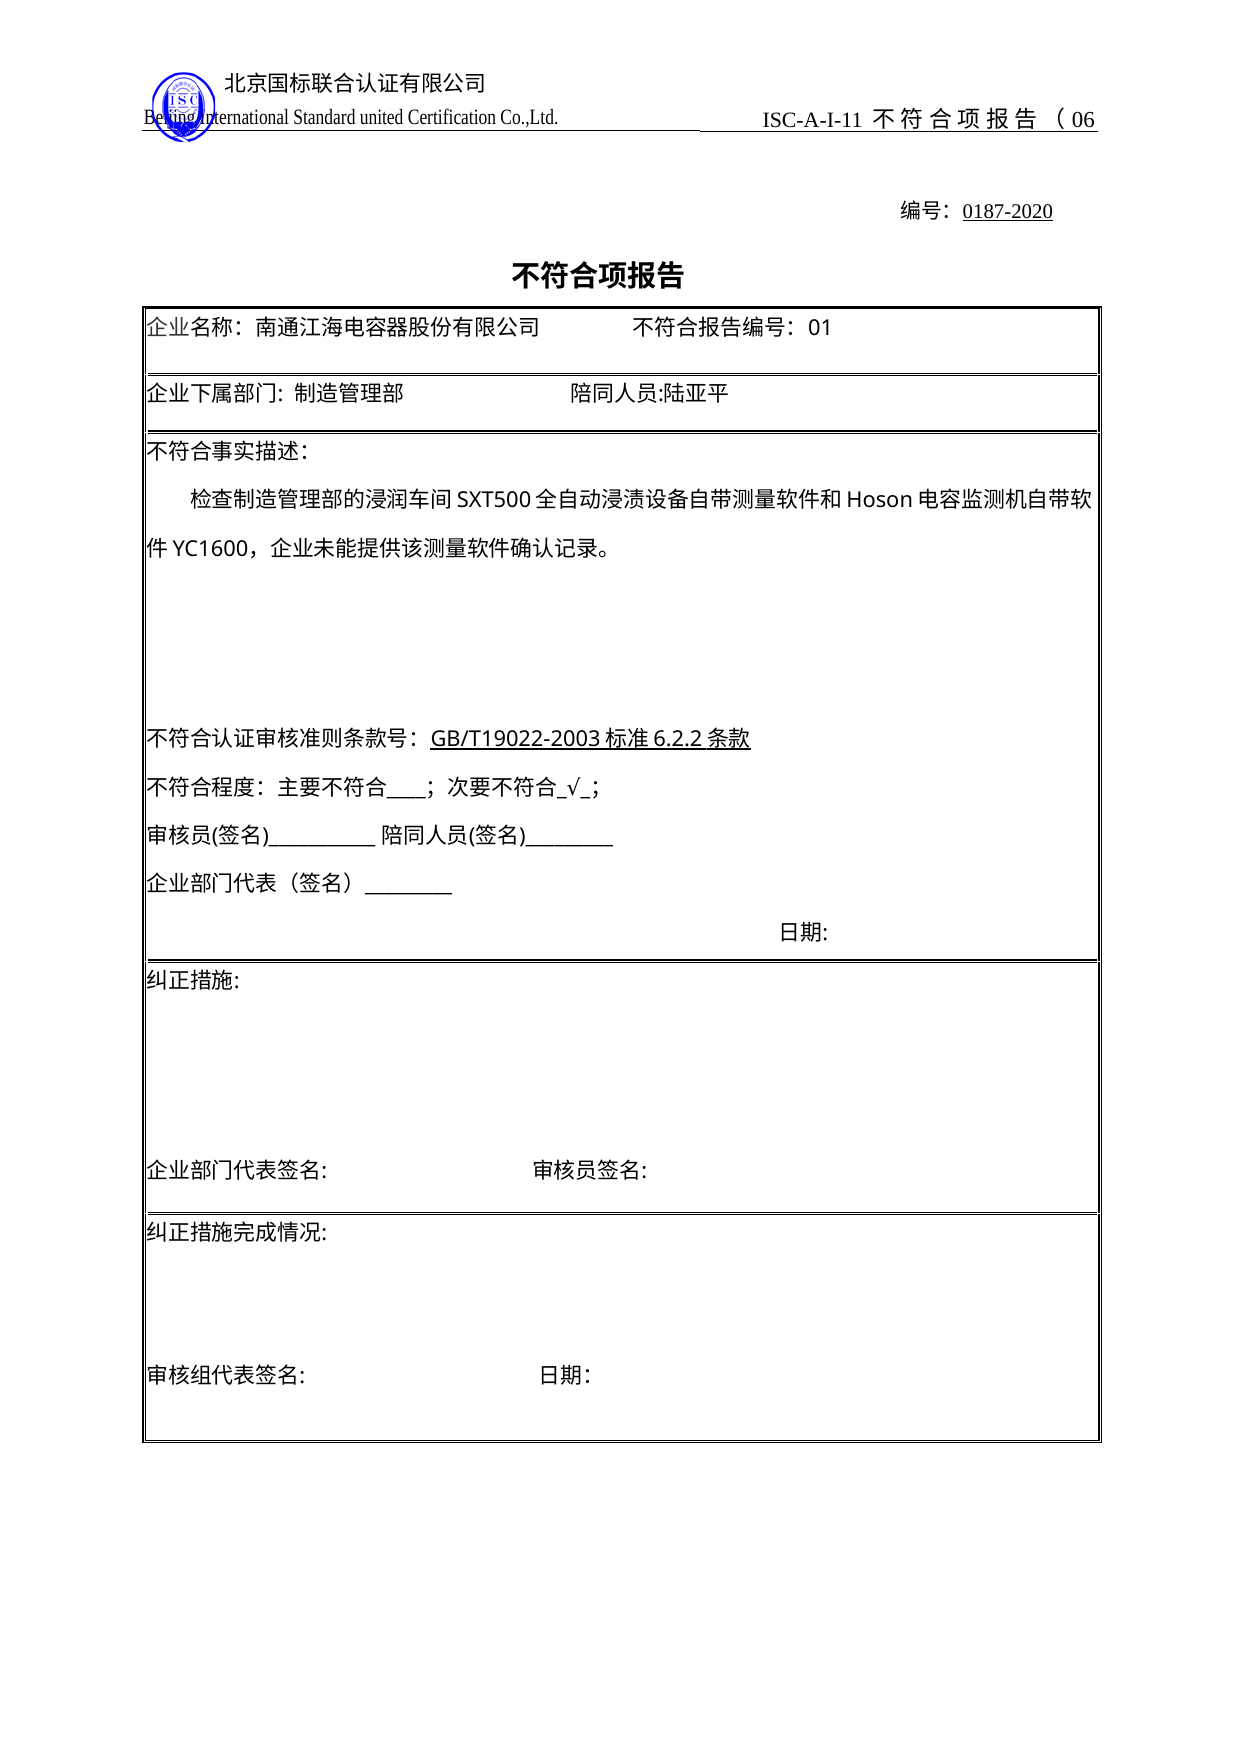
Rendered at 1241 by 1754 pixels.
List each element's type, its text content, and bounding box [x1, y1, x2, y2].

text 编号：0187-2020 [144, 193, 1053, 226]
table_cell 纠正措施完成情况: 审核组代表签名: 日期： [144, 1212, 1100, 1439]
picture [151, 72, 215, 141]
table_cell 纠正措施: 企业部门代表签名: 审核员签名: [146, 959, 1099, 1212]
text 不符合项报告 [144, 241, 1053, 306]
table_cell 不符合事实描述： 检查制造管理部的浸润车间SXT500全自动浸渍设备自带测量软件和Hoson电容监测机自带软件YC1600，企业未能提供该测量软件确认记录。 不符合认证审核准则条款号：GB/T19022-2003标准6.2.2条款 不符合程度：主要不符合____；次要不符合_√_； 审核员(签名)___________ 陪同人员(签名)_________ 企业部门代表（签名）_________ 日期: [146, 430, 1099, 959]
table_header 企业名称：南通江海电容器股份有限公司 不符合报告编号：01 [146, 309, 1098, 372]
table_cell 企业下属部门: 制造管理部 陪同人员:陆亚平 [146, 373, 1099, 430]
